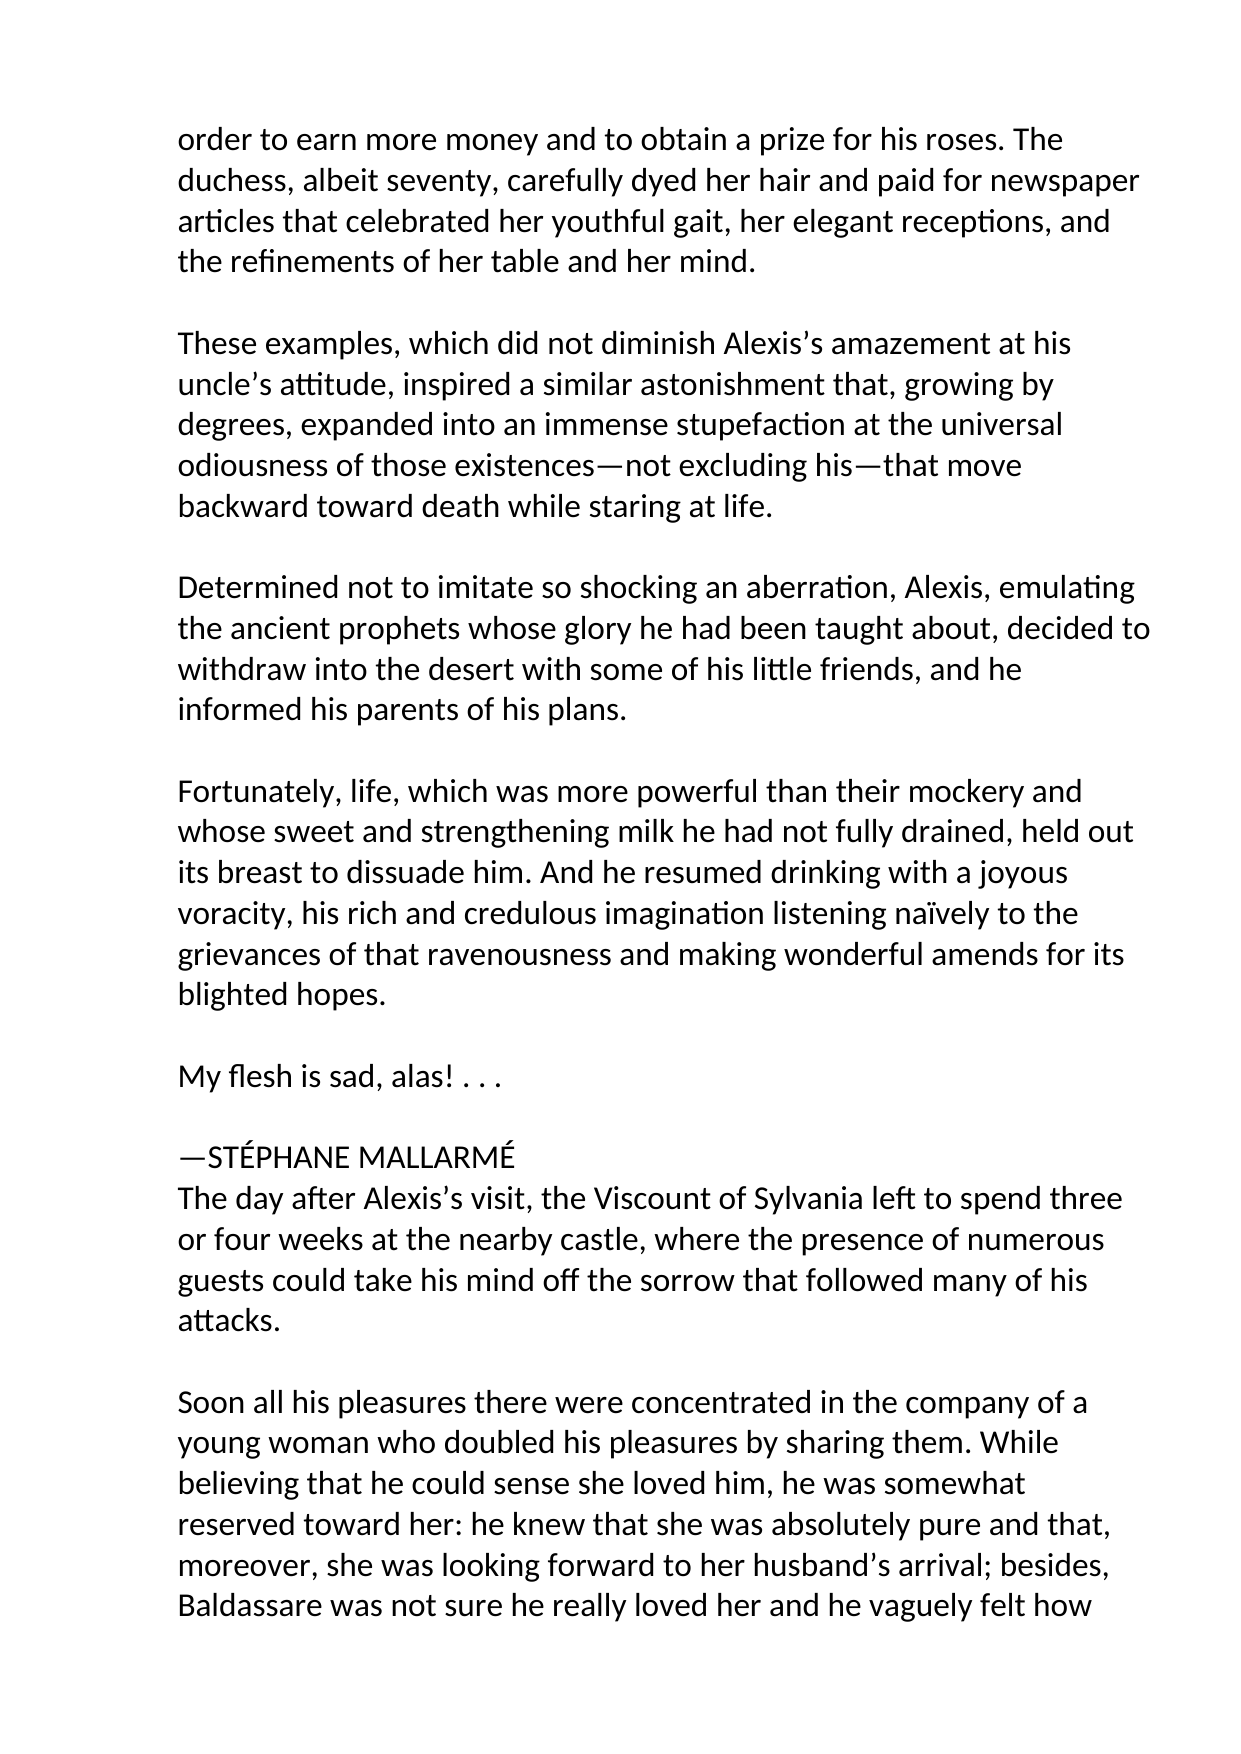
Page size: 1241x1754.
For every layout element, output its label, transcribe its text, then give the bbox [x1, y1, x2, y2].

text My flesh is sad, alas! . . . [177, 1055, 1152, 1096]
text Determined not to imitate so shocking an aberration, Alexis, emulating the ancient prophets whose glory he had been taught about, decided to withdraw into the desert with some of his little friends, and he informed his parents of his plans. [177, 566, 1152, 729]
text These examples, which did not diminish Alexis’s amazement at his uncle’s attitude, inspired a similar astonishment that, growing by degrees, expanded into an immense stupefaction at the universal odiousness of those existences—not excluding his—that move backward toward death while staring at life. [177, 322, 1152, 525]
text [177, 1381, 1152, 1625]
text Fortunately, life, which was more powerful than their mockery and whose sweet and strengthening milk he had not fully drained, held out its breast to dissuade him. And he resumed drinking with a joyous voracity, his rich and credulous imagination listening naïvely to the grievances of that ravenousness and making wonderful amends for its blighted hopes. [177, 770, 1152, 1014]
text The day after Alexis’s visit, the Viscount of Sylvania left to spend three or four weeks at the nearby castle, where the presence of numerous guests could take his mind off the sorrow that followed many of his attacks. [177, 1177, 1152, 1340]
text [177, 118, 1152, 281]
text —STÉPHANE MALLARMÉ [177, 1136, 1152, 1177]
